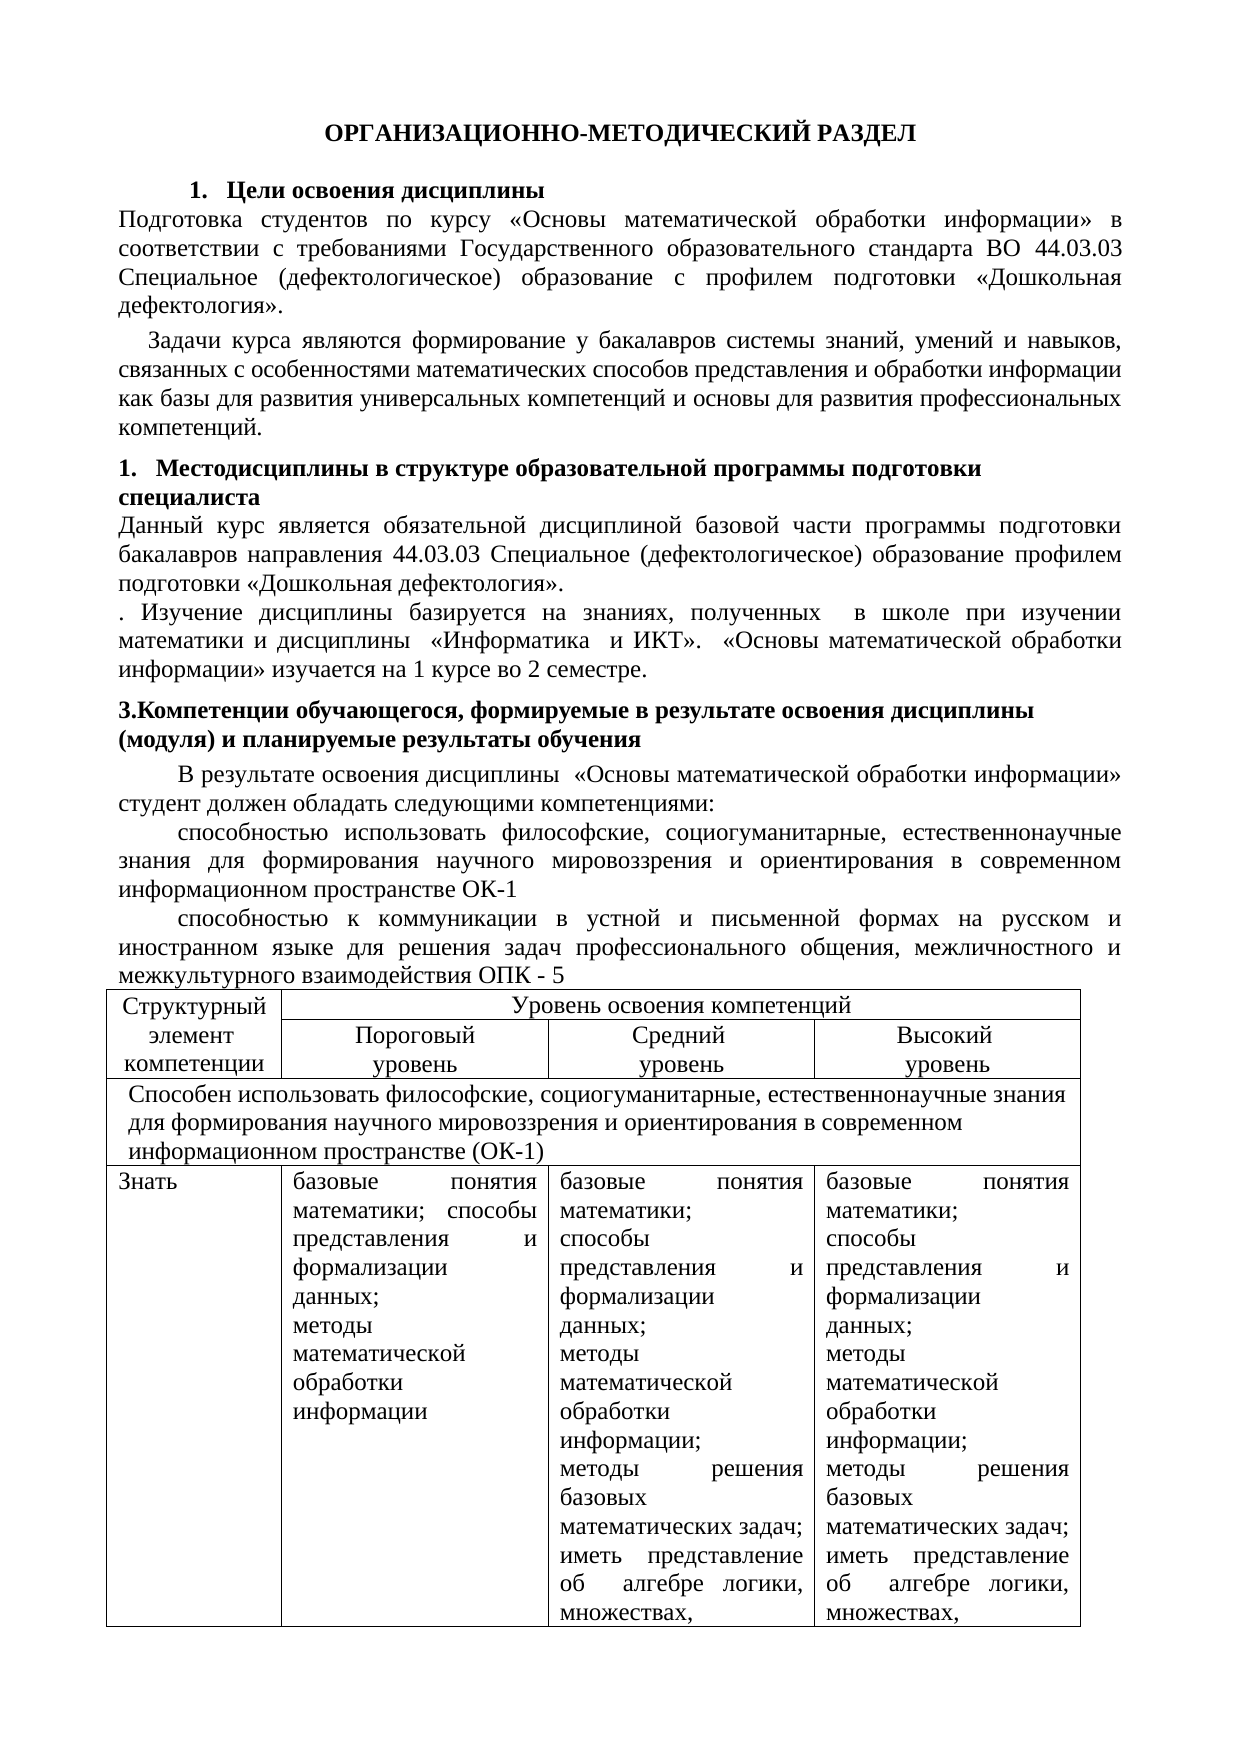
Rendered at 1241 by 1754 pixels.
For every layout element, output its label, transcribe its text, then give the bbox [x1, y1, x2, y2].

table_cell Пороговый уровень [282, 1020, 548, 1078]
table_header Уровень освоения компетенций [282, 990, 1080, 1019]
text 3.Компетенции обучающегося, формируемые в результате освоения дисциплины (модуля) и планируемые результаты обучения [118, 696, 1122, 753]
list Местодисциплины в структуре образовательной программы подготовки специалиста [118, 453, 1122, 511]
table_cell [815, 1166, 1080, 1626]
table_header Структурный элемент компетенции [107, 990, 281, 1078]
table_cell Средний уровень [549, 1020, 814, 1078]
text Данный курс является обязательной дисциплиной базовой части программы подготовки бакалавров направления 44.03.03 Специальное (дефектологическое) образование профилем подготовки «Дошкольная дефектология». [118, 511, 1122, 597]
text Подготовка студентов по курсу «Основы математической обработки информации» в соответствии с требованиями Государственного образовательного стандарта ВО 44.03.03 Специальное (дефектологическое) образование с профилем подготовки «Дошкольная дефектология». [118, 204, 1122, 319]
table_cell Способен использовать философские, социогуманитарные, естественнонаучные знания для формирования научного мировоззрения и ориентирования в современном информационном пространстве (ОК-1) [107, 1079, 1080, 1165]
text В результате освоения дисциплины «Основы математической обработки информации» студент должен обладать следующими компетенциями: [118, 759, 1122, 817]
text способностью использовать философские, социогуманитарные, естественнонаучные знания для формирования научного мировоззрения и ориентирования в современном информационном пространстве ОК-1 [118, 817, 1122, 903]
text Организационно-методический раздел [118, 118, 1122, 147]
text . Изучение дисциплины базируется на знаниях, полученных в школе при изучении математики и дисциплины «Информатика и ИКТ». «Основы математической обработки информации» изучается на 1 курсе во 2 семестре. [118, 597, 1122, 683]
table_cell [282, 1166, 548, 1626]
list Цели освоения дисциплины [189, 176, 1122, 204]
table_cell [549, 1166, 814, 1626]
text Задачи курса являются формирование у бакалавров системы знаний, умений и навыков, связанных с особенностями математических способов представления и обработки информации как базы для развития универсальных компетенций и основы для развития профессиональных компетенций. [118, 326, 1122, 441]
table_cell Знать [107, 1166, 281, 1626]
table_cell Высокий уровень [815, 1020, 1080, 1078]
text способностью к коммуникации в устной и письменной формах на русском и иностранном языке для решения задач профессионального общения, межличностного и межкультурного взаимодействия ОПК - 5 [118, 903, 1122, 989]
